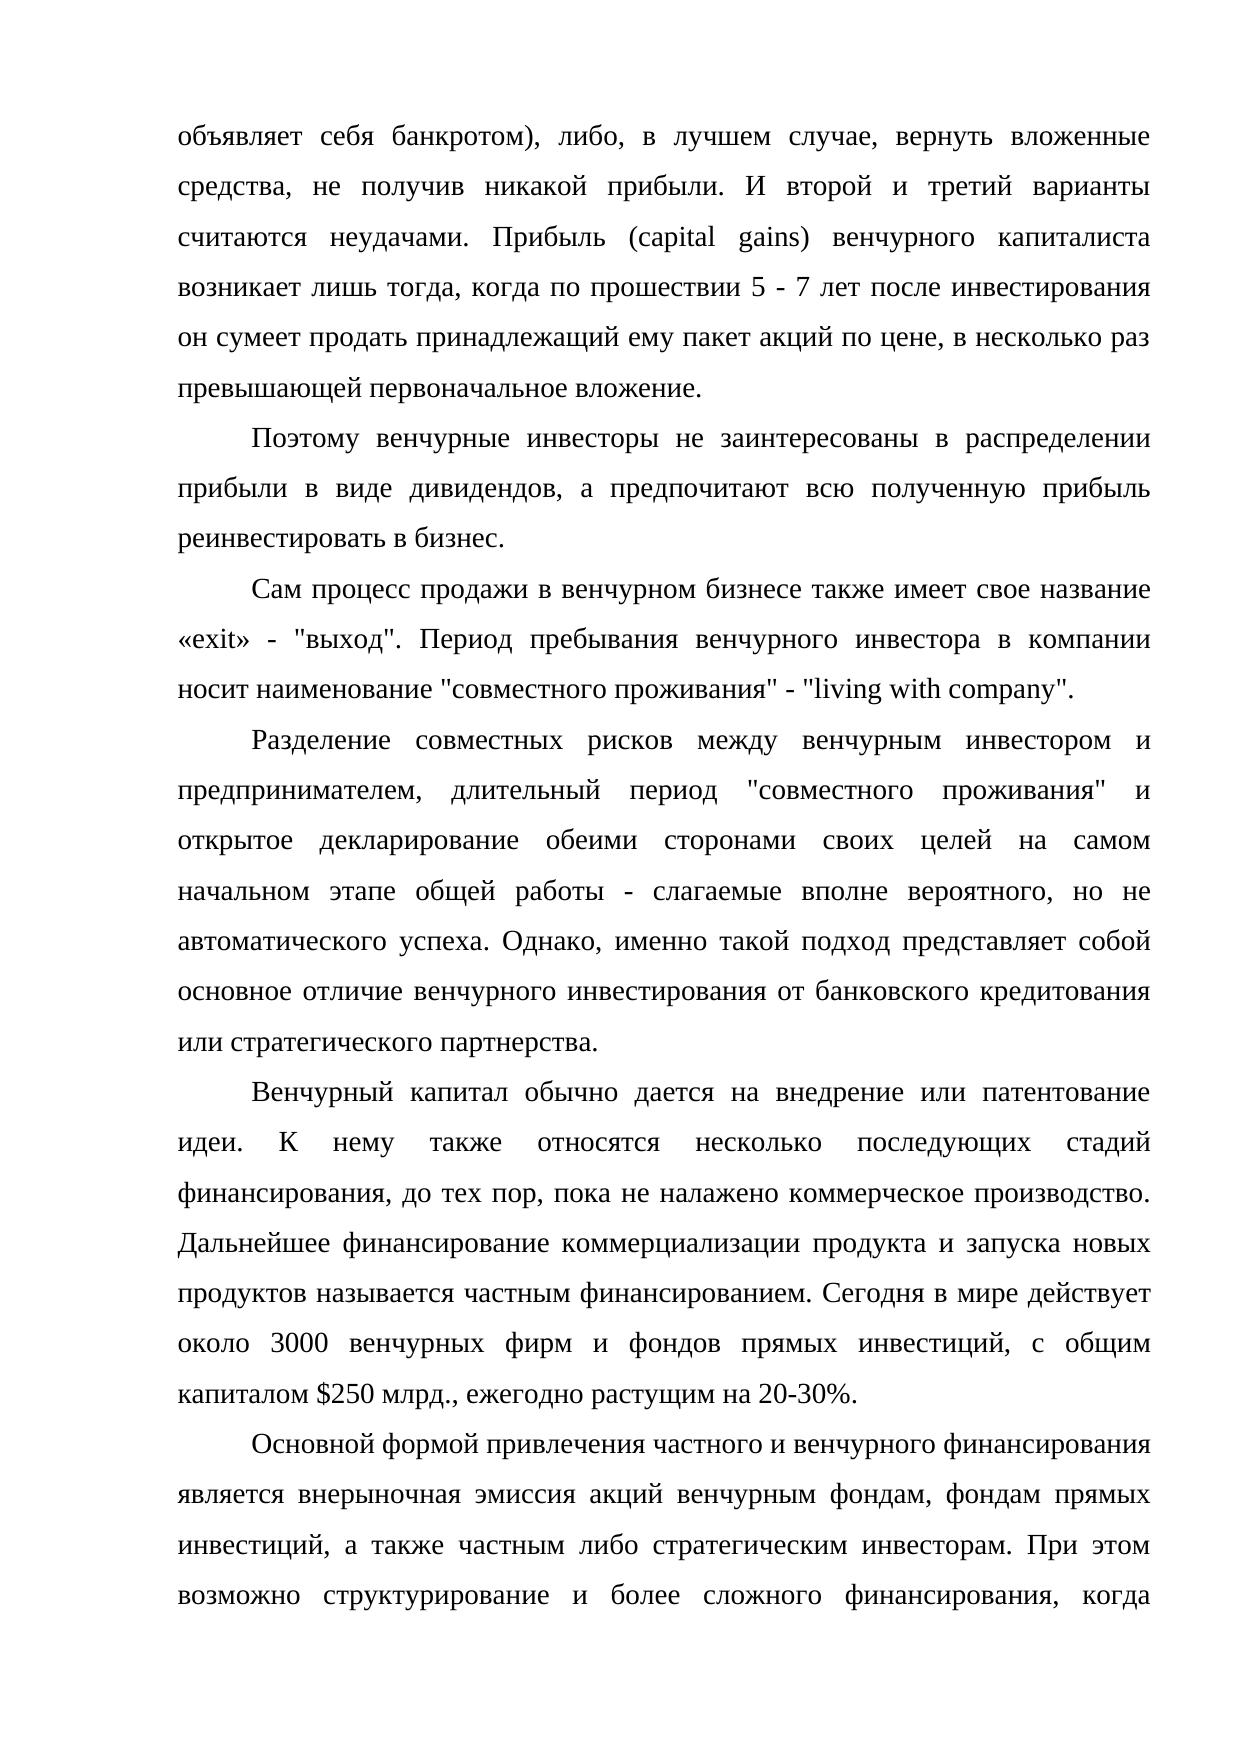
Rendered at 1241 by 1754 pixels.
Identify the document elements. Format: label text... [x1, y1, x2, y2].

text Венчурный капитал обычно дается на внедрение или патентование идеи. К нему также относятся несколько последующих стадий финансирования, до тех пор, пока не налажено коммерческое производство. Дальнейшее финансирование коммерциализации продукта и запуска новых продуктов называется частным финансированием. Сегодня в мире действует около 3000 венчурных фирм и фондов прямых инвестиций, с общим капиталом $250 млрд., ежегодно растущим на 20-30%. [177, 1074, 1152, 1409]
text Поэтому венчурные инвесторы не заинтересованы в распределении прибыли в виде дивидендов, а предпочитают всю полученную прибыль реинвестировать в бизнес. [177, 420, 1152, 554]
text Сам процесс продажи в венчурном бизнесе также имеет свое название «exit» - "выход". Период пребывания венчурного инвестора в компании носит наименование "совместного проживания" - "living with company". [177, 571, 1152, 705]
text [177, 118, 1152, 403]
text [177, 1426, 1152, 1611]
text Разделение совместных рисков между венчурным инвестором и предпринимателем, длительный период "совместного проживания" и открытое декларирование обеими сторонами своих целей на самом начальном этапе общей работы - слагаемые вполне вероятного, но не автоматического успеха. Однако, именно такой подход представляет собой основное отличие венчурного инвестирования от банковского кредитования или стратегического партнерства. [177, 722, 1152, 1057]
